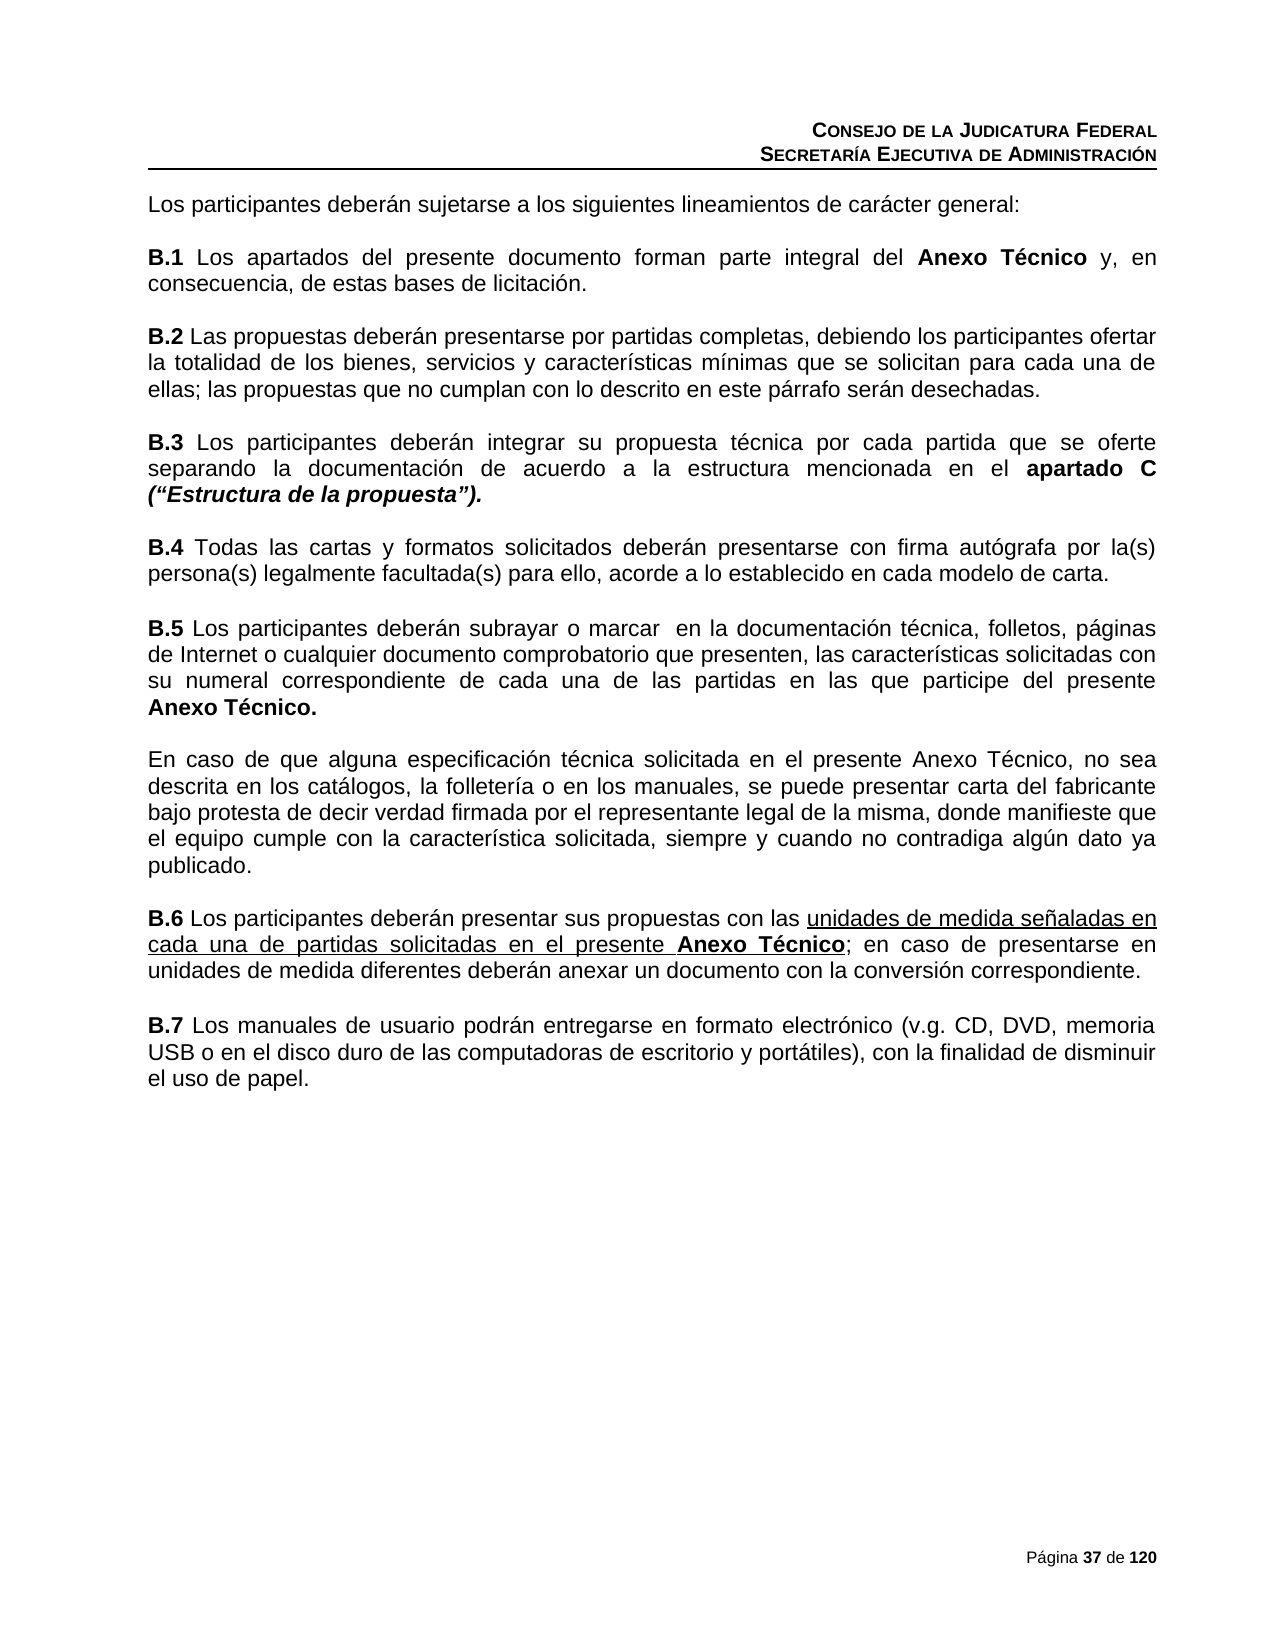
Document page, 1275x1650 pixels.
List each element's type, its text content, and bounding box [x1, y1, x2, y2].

text B.5 Los participantes deberán subrayar o marcar en la documentación técnica, folletos, páginas de Internet o cualquier documento comprobatorio que presenten, las características solicitadas con su numeral correspondiente de cada una de las partidas en las que participe del presente Anexo Técnico. [148, 614, 1157, 720]
text En caso de que alguna especificación técnica solicitada en el presente Anexo Técnico, no sea descrita en los catálogos, la folletería o en los manuales, se puede presentar carta del fabricante bajo protesta de decir verdad firmada por el representante legal de la misma, donde manifieste que el equipo cumple con la característica solicitada, siempre y cuando no contradiga algún dato ya publicado. [148, 746, 1157, 878]
text B.6 Los participantes deberán presentar sus propuestas con las unidades de medida señaladas en cada una de partidas solicitadas en el presente Anexo Técnico; en caso de presentarse en unidades de medida diferentes deberán anexar un documento con la conversión correspondiente. [148, 904, 1157, 983]
text B.2 Las propuestas deberán presentarse por partidas completas, debiendo los participantes ofertar la totalidad de los bienes, servicios y características mínimas que se solicitan para cada una de ellas; las propuestas que no cumplan con lo descrito en este párrafo serán desechadas. [148, 323, 1157, 402]
text Los participantes deberán sujetarse a los siguientes lineamientos de carácter general: [148, 191, 1157, 218]
text B.3 Los participantes deberán integrar su propuesta técnica por cada partida que se oferte separando la documentación de acuerdo a la estructura mencionada en el apartado C (“Estructura de la propuesta”). [148, 428, 1157, 507]
text B.4 Todas las cartas y formatos solicitados deberán presentarse con firma autógrafa por la(s) persona(s) legalmente facultada(s) para ello, acorde a lo establecido en cada modelo de carta. [148, 534, 1157, 587]
text B.7 Los manuales de usuario podrán entregarse en formato electrónico (v.g. CD, DVD, memoria USB o en el disco duro de las computadoras de escritorio y portátiles), con la finalidad de disminuir el uso de papel. [148, 1012, 1157, 1091]
text B.1 Los apartados del presente documento forman parte integral del Anexo Técnico y, en consecuencia, de estas bases de licitación. [148, 244, 1157, 297]
